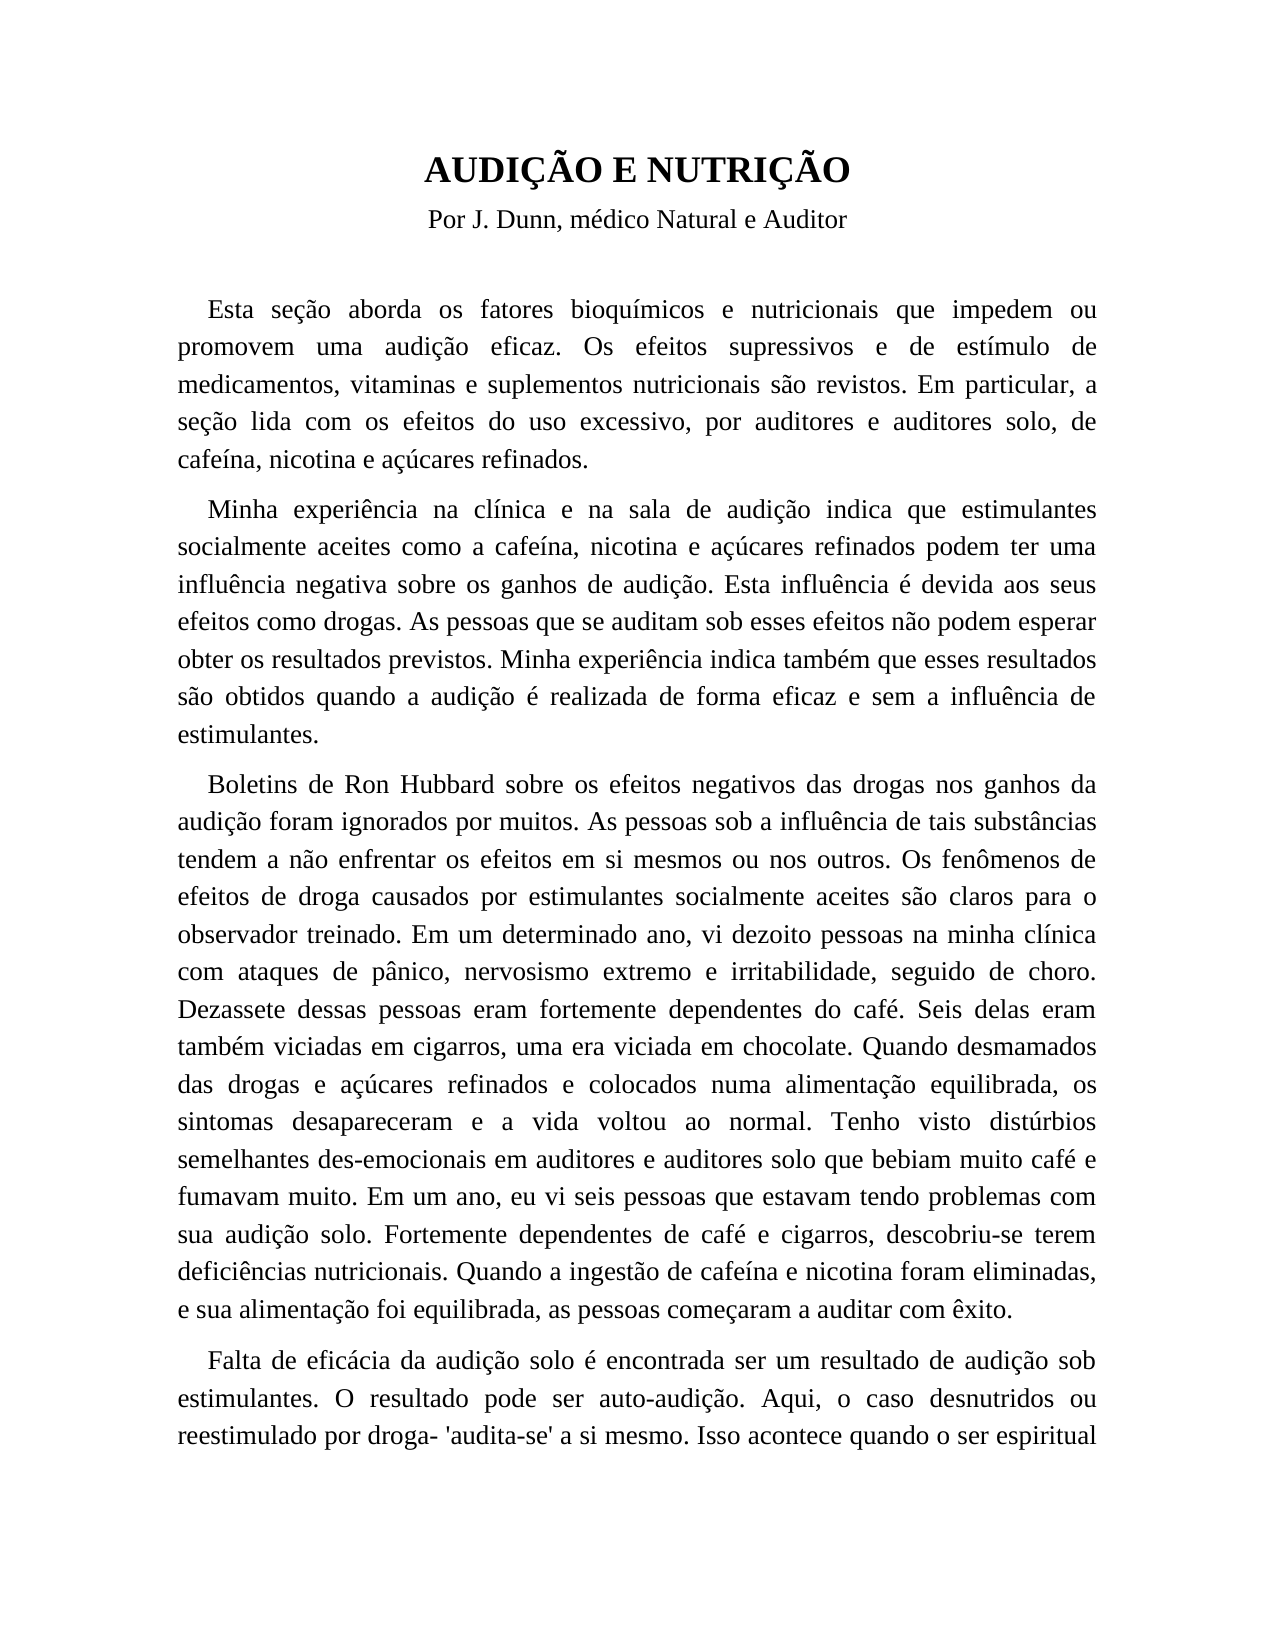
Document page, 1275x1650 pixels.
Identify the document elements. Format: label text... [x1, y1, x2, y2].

title AUDIÇÃO E NUTRIÇÃO [177, 148, 1098, 191]
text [177, 1338, 1098, 1451]
text Esta seção aborda os fatores bioquímicos e nutricionais que impedem ou promovem uma audição eficaz. Os efeitos supressivos e de estímulo de medicamentos, vitaminas e suplementos nutricionais são revistos. Em particular, a seção lida com os efeitos do uso excessivo, por auditores e auditores solo, de cafeína, nicotina e açúcares refinados. [177, 288, 1098, 476]
text Minha experiência na clínica e na sala de audição indica que estimulantes socialmente aceites como a cafeína, nicotina e açúcares refinados podem ter uma influência negativa sobre os ganhos de audição. Esta influência é devida aos seus efeitos como drogas. As pessoas que se auditam sob esses efeitos não podem esperar obter os resultados previstos. Minha experiência indica também que esses resultados são obtidos quando a audição é realizada de forma eficaz e sem a influência de estimulantes. [177, 488, 1098, 751]
text Boletins de Ron Hubbard sobre os efeitos negativos das drogas nos ganhos da audição foram ignorados por muitos. As pessoas sob a influência de tais substâncias tendem a não enfrentar os efeitos em si mesmos ou nos outros. Os fenômenos de efeitos de droga causados por estimulantes socialmente aceites são claros para o observador treinado. Em um determinado ano, vi dezoito pessoas na minha clínica com ataques de pânico, nervosismo extremo e irritabilidade, seguido de choro. Dezassete dessas pessoas eram fortemente dependentes do café. Seis delas eram também viciadas em cigarros, uma era viciada em chocolate. Quando desmamados das drogas e açúcares refinados e colocados numa alimentação equilibrada, os sintomas desapareceram e a vida voltou ao normal. Tenho visto distúrbios semelhantes des-emocionais em auditores e auditores solo que bebiam muito café e fumavam muito. Em um ano, eu vi seis pessoas que estavam tendo problemas com sua audição solo. Fortemente dependentes de café e cigarros, descobriu-se terem deficiências nutricionais. Quando a ingestão de cafeína e nicotina foram eliminadas, e sua alimentação foi equilibrada, as pessoas começaram a auditar com êxito. [177, 763, 1098, 1326]
text Por J. Dunn, médico Natural e Auditor [177, 203, 1098, 234]
